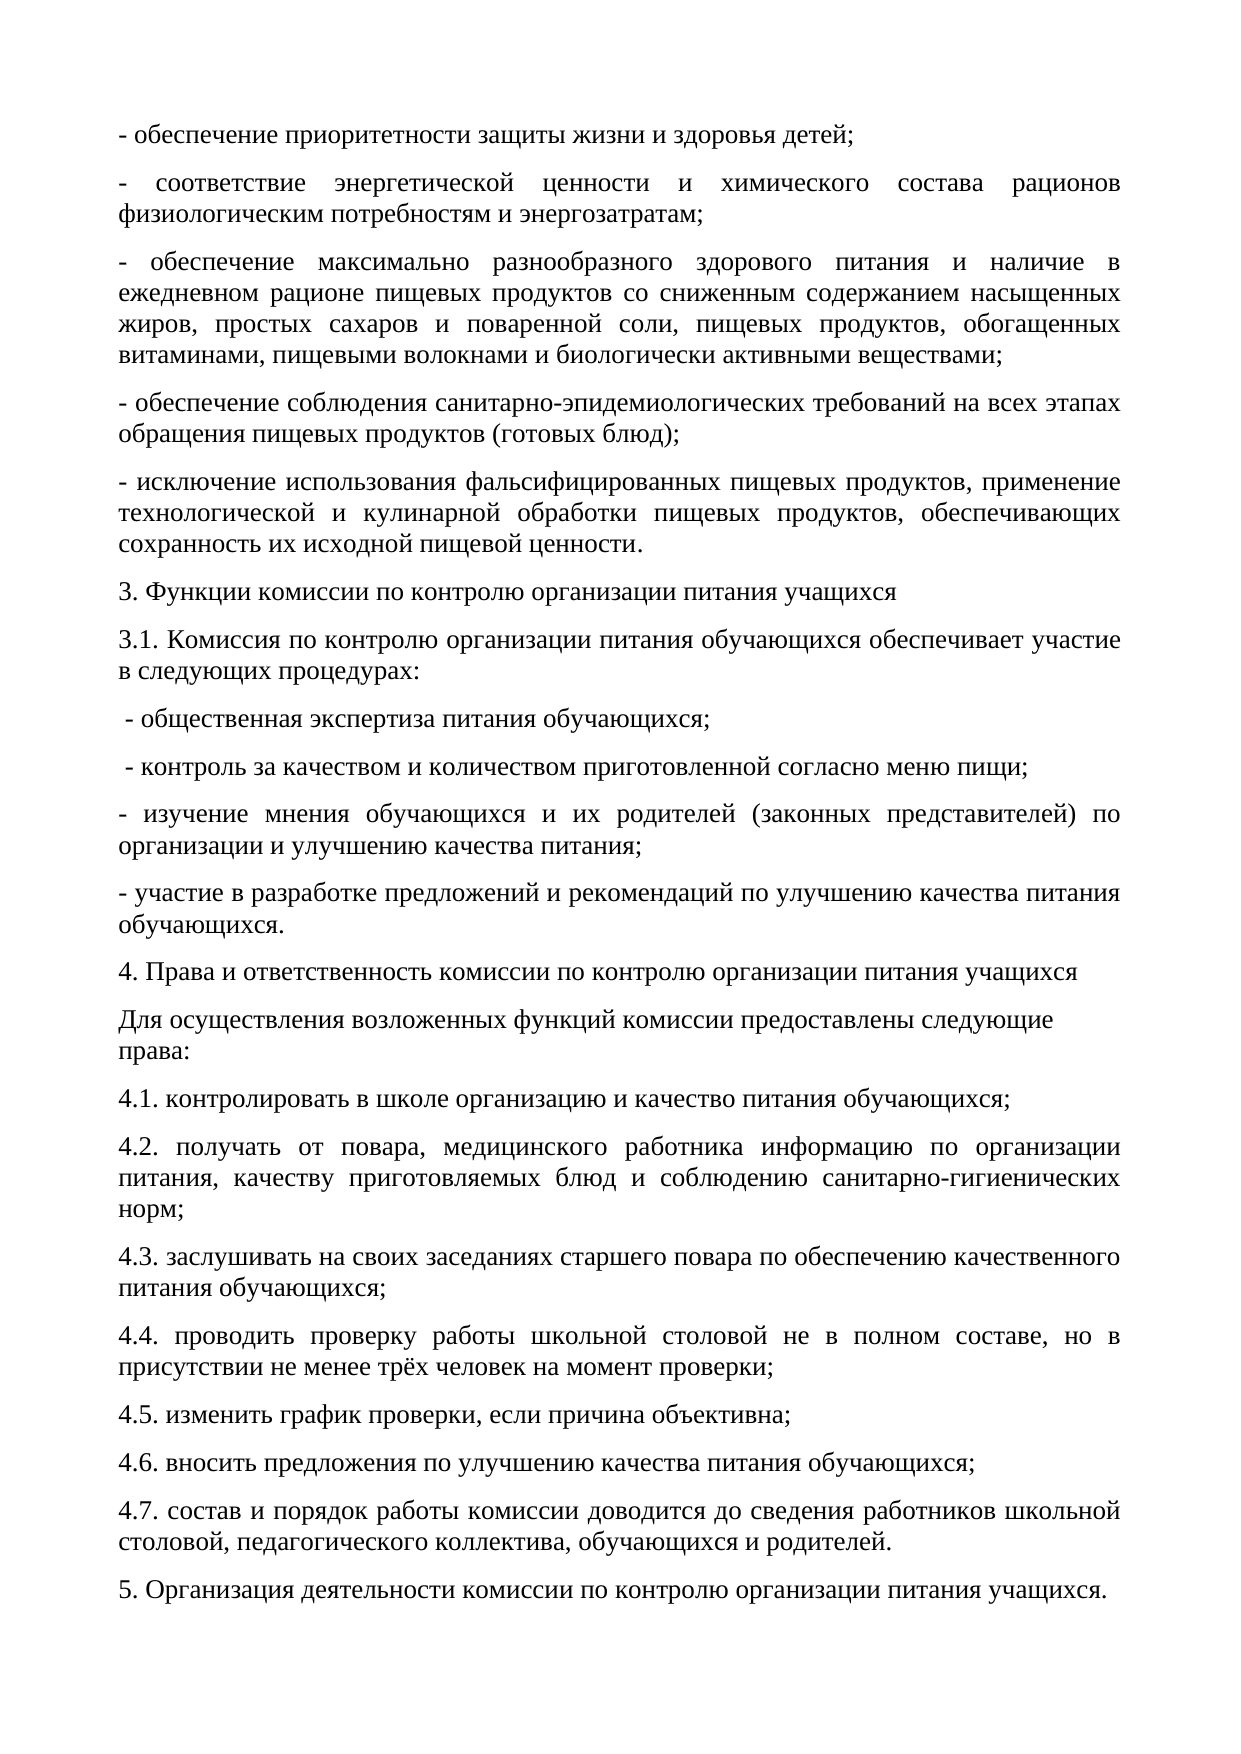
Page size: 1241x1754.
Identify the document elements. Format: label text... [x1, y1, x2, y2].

text 5. Организация деятельности комиссии по контролю организации питания учащихся. [118, 1573, 1122, 1604]
text 4.3. заслушивать на своих заседаниях старшего повара по обеспечению качественного питания обучающихся; [118, 1240, 1122, 1302]
text - изучение мнения обучающихся и их родителей (законных представителей) по организации и улучшению качества питания; [118, 798, 1122, 860]
text - участие в разработке предложений и рекомендаций по улучшению качества питания обучающихся. [118, 877, 1122, 939]
text 4.6. вносить предложения по улучшению качества питания обучающихся; [118, 1446, 1122, 1477]
text - обеспечение максимально разнообразного здорового питания и наличие в ежедневном рационе пищевых продуктов со сниженным содержанием насыщенных жиров, простых сахаров и поваренной соли, пищевых продуктов, обогащенных витаминами, пищевыми волокнами и биологически активными веществами; [118, 245, 1122, 369]
text - исключение использования фальсифицированных пищевых продуктов, применение технологической и кулинарной обработки пищевых продуктов, обеспечивающих сохранность их исходной пищевой ценности. [118, 465, 1122, 558]
text - обеспечение приоритетности защиты жизни и здоровья детей; [118, 118, 1122, 149]
text - соответствие энергетической ценности и химического состава рационов физиологическим потребностям и энергозатратам; [118, 166, 1122, 228]
text - общественная экспертиза питания обучающихся; [118, 702, 1122, 733]
text 4. Права и ответственность комиссии по контролю организации питания учащихся [118, 956, 1122, 987]
text 4.4. проводить проверку работы школьной столовой не в полном составе, но в присутствии не менее трёх человек на момент проверки; [118, 1319, 1122, 1381]
text 3. Функции комиссии по контролю организации питания учащихся [118, 575, 1122, 606]
text Для осуществления возложенных функций комиссии предоставлены следующие права: [118, 1003, 1122, 1066]
text 4.5. изменить график проверки, если причина объективна; [118, 1398, 1122, 1429]
text 4.7. состав и порядок работы комиссии доводится до сведения работников школьной столовой, педагогического коллектива, обучающихся и родителей. [118, 1494, 1122, 1556]
text - контроль за качеством и количеством приготовленной согласно меню пищи; [118, 750, 1122, 781]
text 4.2. получать от повара, медицинского работника информацию по организации питания, качеству приготовляемых блюд и соблюдению санитарно-гигиенических норм; [118, 1130, 1122, 1223]
text 4.1. контролировать в школе организацию и качество питания обучающихся; [118, 1082, 1122, 1113]
text 3.1. Комиссия по контролю организации питания обучающихся обеспечивает участие в следующих процедурах: [118, 623, 1122, 685]
text - обеспечение соблюдения санитарно-эпидемиологических требований на всех этапах обращения пищевых продуктов (готовых блюд); [118, 386, 1122, 448]
